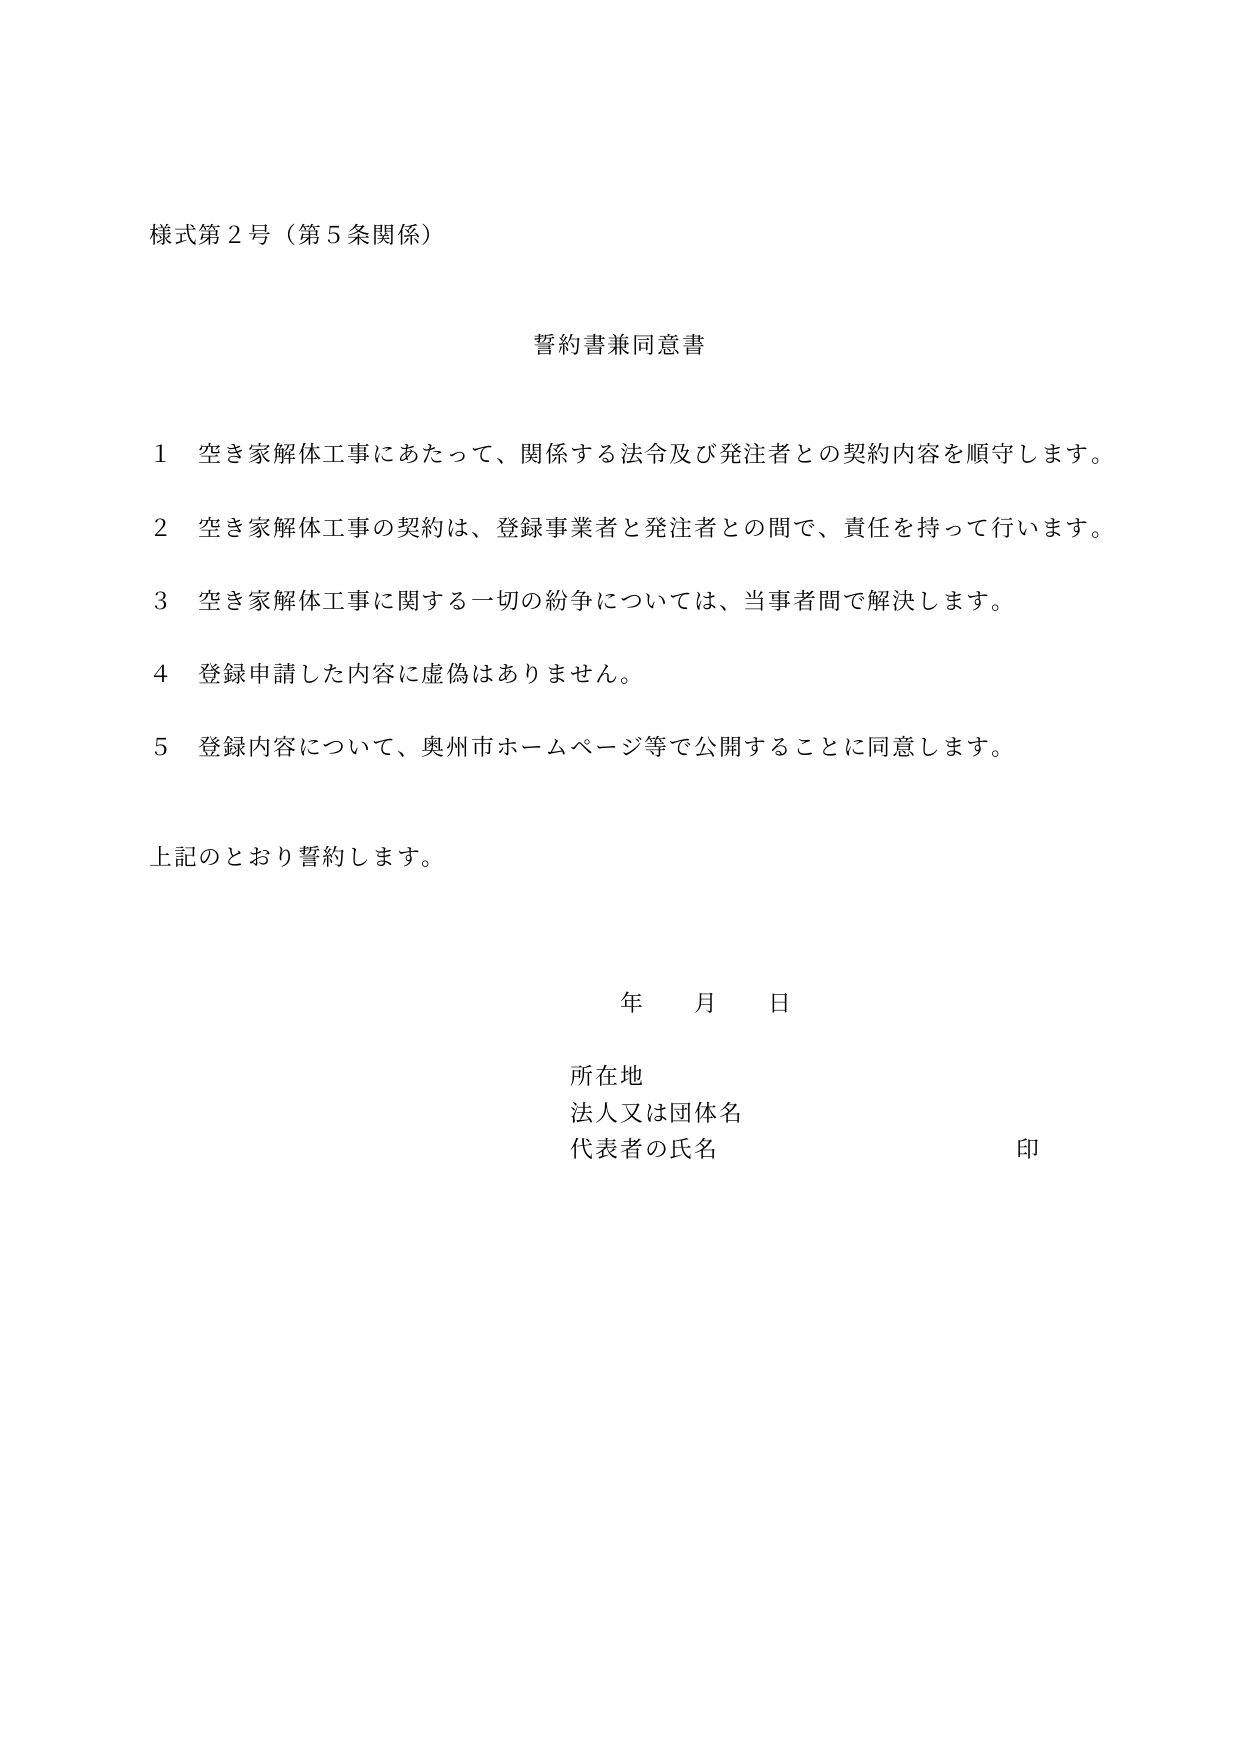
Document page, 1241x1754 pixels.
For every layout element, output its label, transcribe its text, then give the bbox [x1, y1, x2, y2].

text 様式第２号（第５条関係） [149, 215, 1091, 252]
text 法人又は団体名 [561, 1093, 1047, 1129]
text ４ 登録申請した内容に虚偽はありません。 [149, 654, 1091, 691]
text 誓約書兼同意書 [149, 325, 1091, 362]
text １ 空き家解体工事にあたって、関係する法令及び発注者との契約内容を順守します。 [149, 435, 1091, 471]
text 代表者の氏名 印 [561, 1129, 1047, 1166]
text ５ 登録内容について、奥州市ホームページ等で公開することに同意します。 [149, 727, 1091, 764]
text 年 月 日 [149, 983, 1091, 1020]
text ２ 空き家解体工事の契約は、登録事業者と発注者との間で、責任を持って行います。 [149, 508, 1091, 544]
text ３ 空き家解体工事に関する一切の紛争については、当事者間で解決します。 [149, 581, 1091, 617]
text 上記のとおり誓約します。 [149, 837, 1091, 873]
text 所在地 [561, 1056, 1047, 1093]
